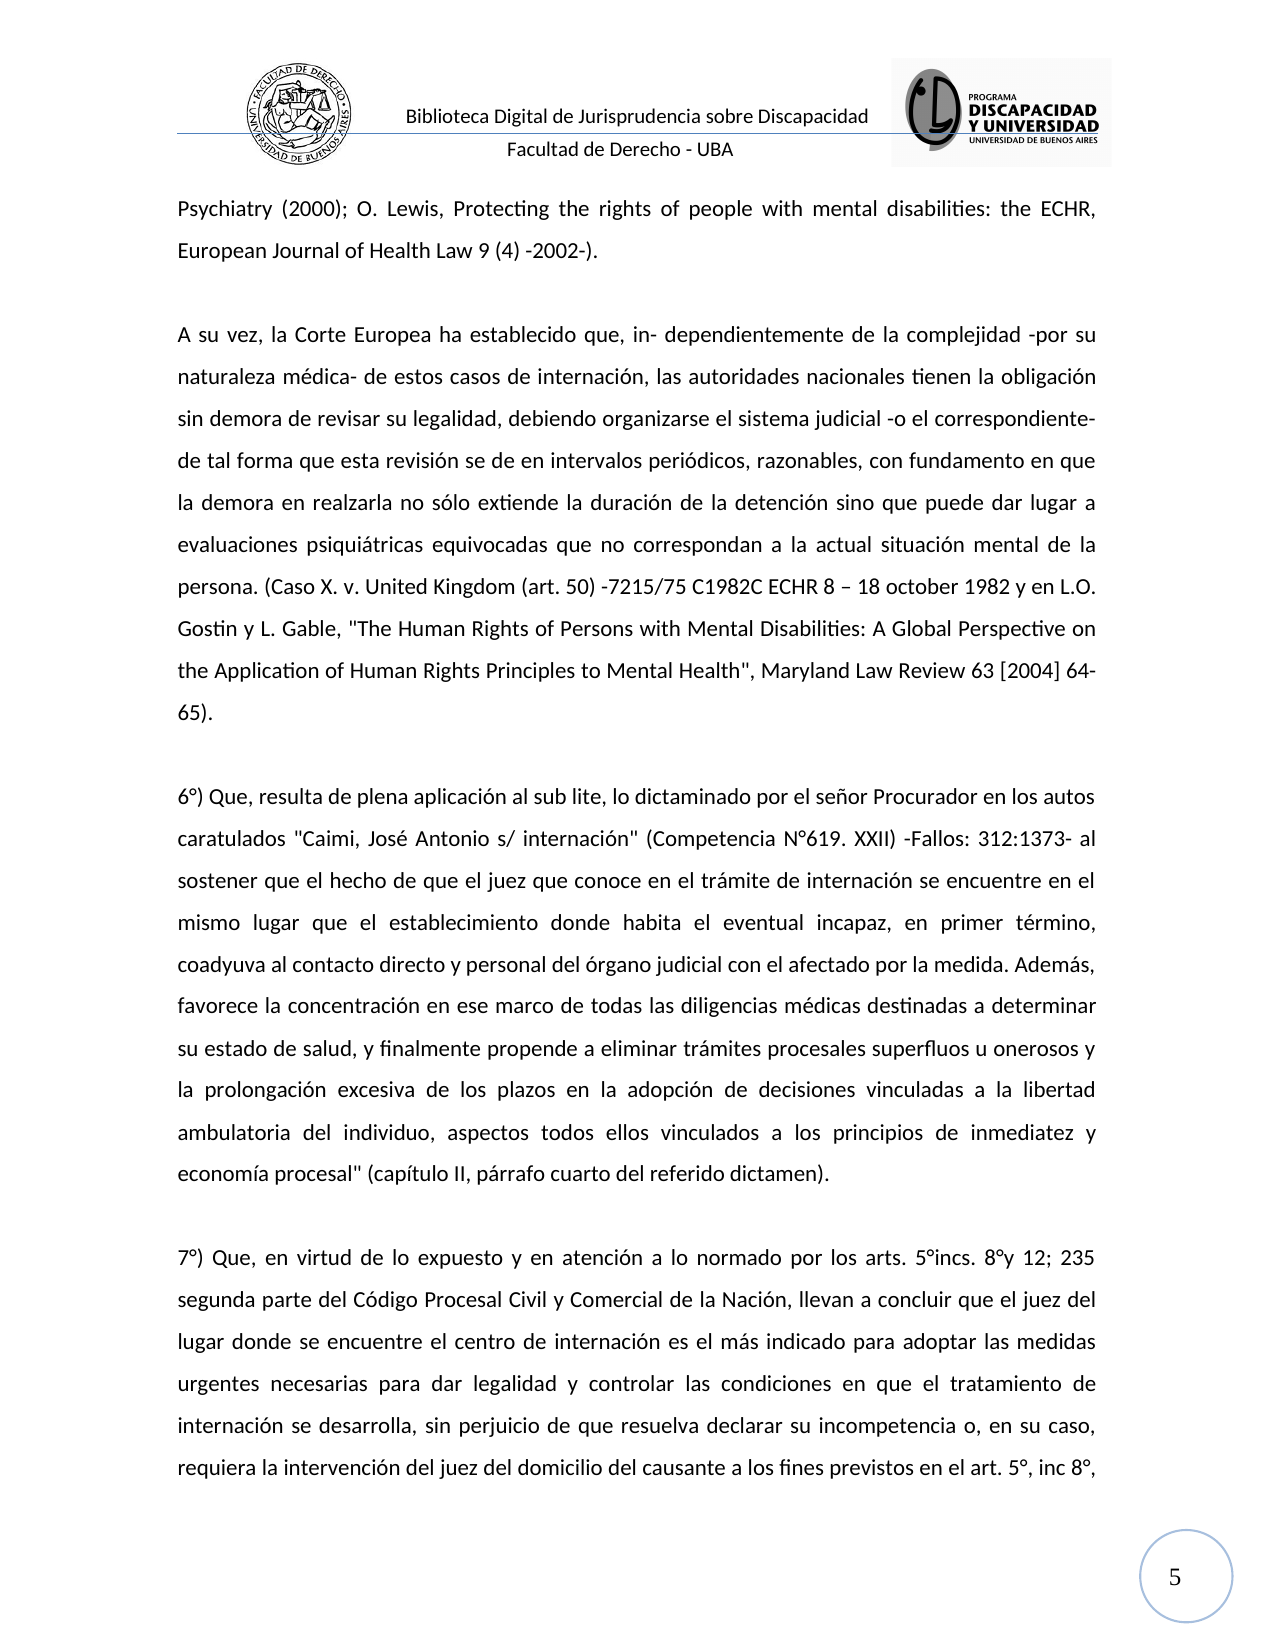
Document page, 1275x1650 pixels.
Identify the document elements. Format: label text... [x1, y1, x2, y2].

text 6°) Que, resulta de plena aplicación al sub lite, lo dictaminado por el señor Procurador en los autos caratulados "Caimi, José Antonio s/ internación" (Competencia N°619. XXII) -Fallos: 312:1373- al sostener que el hecho de que el juez que conoce en el trámite de internación se encuentre en el mismo lugar que el establecimiento donde habita el eventual incapaz, en primer término, coadyuva al contacto directo y personal del órgano judicial con el afectado por la medida. Además, favorece la concentración en ese marco de todas las diligencias médicas destinadas a determinar su estado de salud, y finalmente propende a eliminar trámites procesales superfluos u onerosos y la prolongación excesiva de los plazos en la adopción de decisiones vinculadas a la libertad ambulatoria del individuo, aspectos todos ellos vinculados a los principios de inmediatez y economía procesal" (capítulo II, párrafo cuarto del referido dictamen). [177, 782, 1098, 1188]
picture [232, 134, 367, 181]
picture [891, 58, 1112, 167]
picture [232, 51, 367, 133]
text A su vez, la Corte Europea ha establecido que, in- dependientemente de la complejidad -por su naturaleza médica- de estos casos de internación, las autoridades nacionales tienen la obligación sin demora de revisar su legalidad, debiendo organizarse el sistema judicial -o el correspondiente- de tal forma que esta revisión se de en intervalos periódicos, razonables, con fundamento en que la demora en realzarla no sólo extiende la duración de la detención sino que puede dar lugar a evaluaciones psiquiátricas equivocadas que no correspondan a la actual situación mental de la persona. (Caso X. v. United Kingdom (art. 50) -7215/75 C1982C ECHR 8 – 18 october 1982 y en L.O. Gostin y L. Gable, "The Human Rights of Persons with Mental Disabilities: A Global Perspective on the Application of Human Rights Principles to Mental Health", Maryland Law Review 63 [2004] 64-65). [177, 320, 1098, 726]
